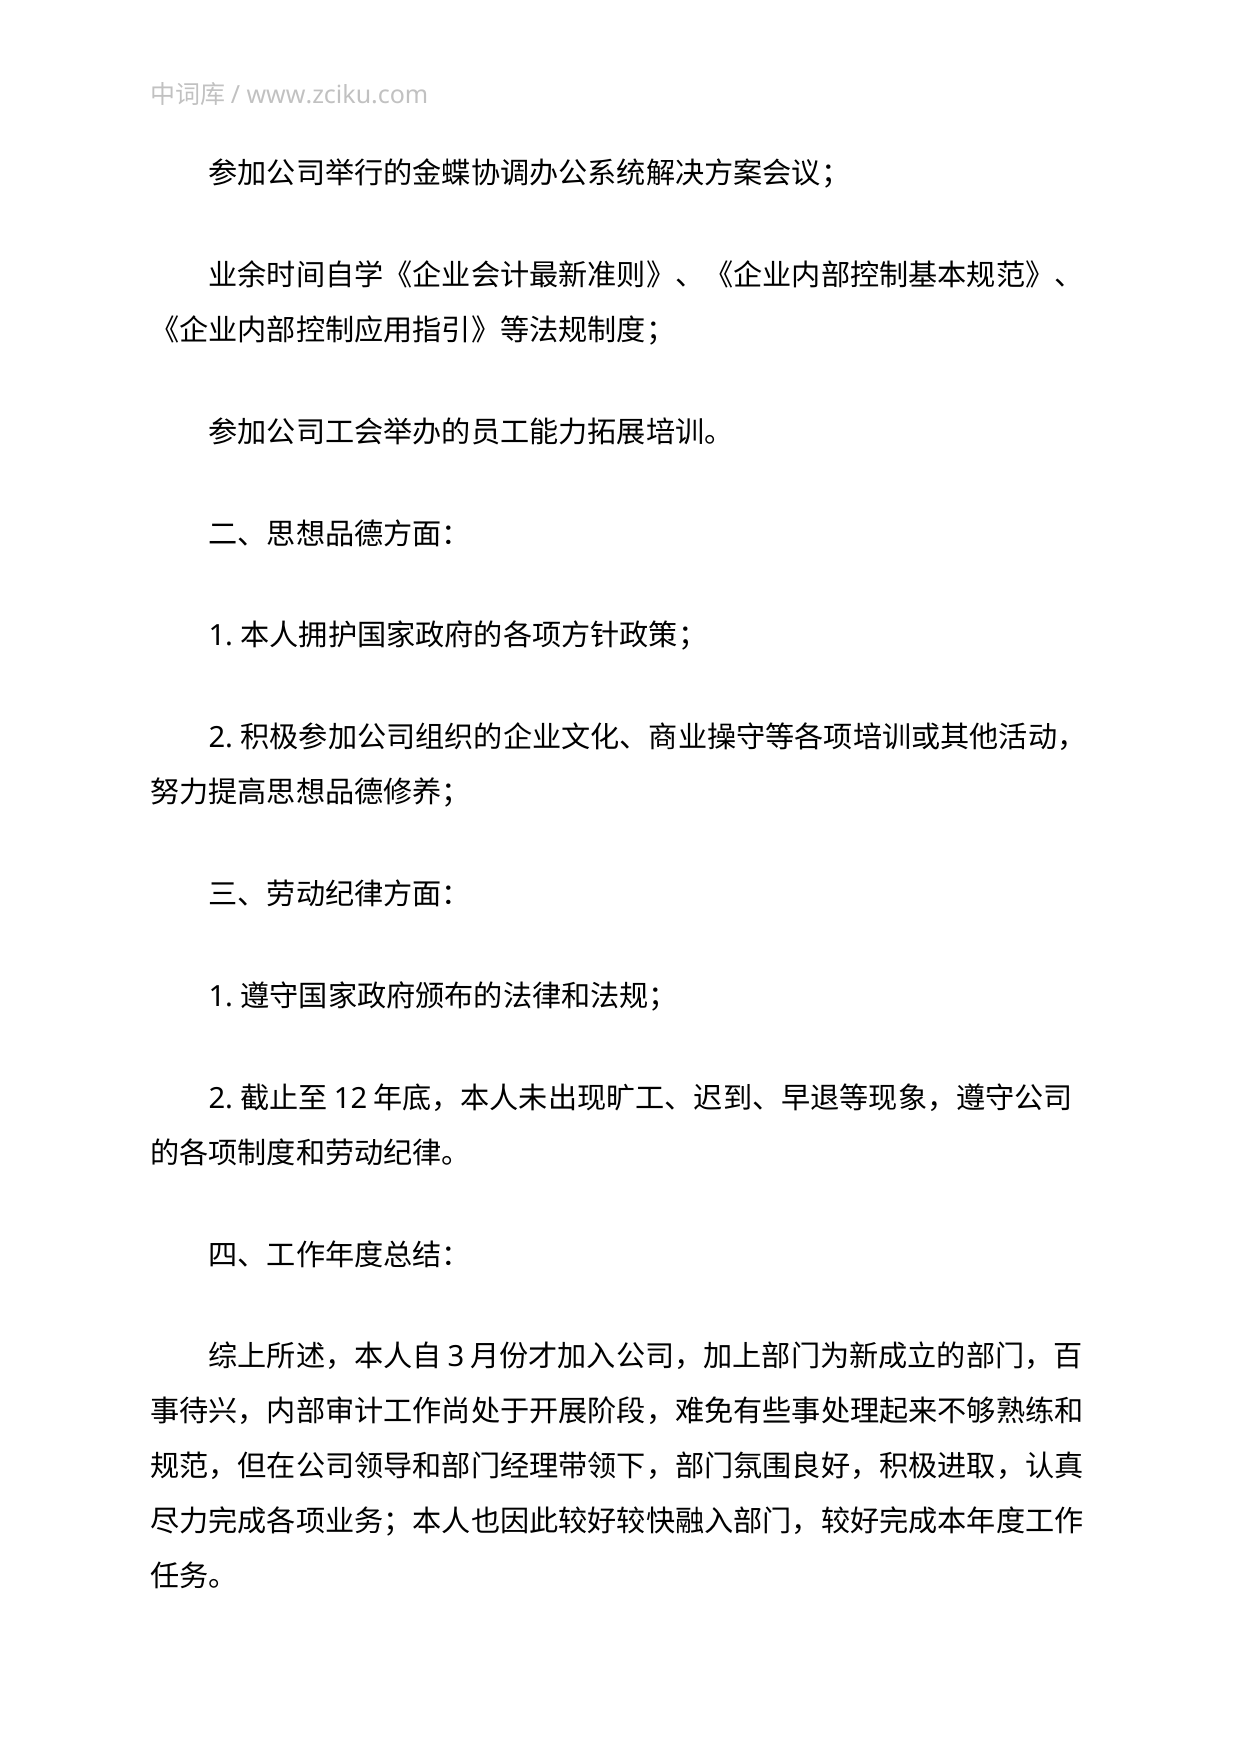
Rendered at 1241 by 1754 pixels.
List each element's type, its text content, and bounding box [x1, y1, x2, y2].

text 四、工作年度总结： [150, 1231, 1090, 1273]
text 二、思想品德方面： [150, 510, 1090, 552]
text 参加公司举行的金蝶协调办公系统解决方案会议； [150, 150, 1090, 192]
text 2. 截止至12年底，本人未出现旷工、迟到、早退等现象，遵守公司的各项制度和劳动纪律。 [150, 1074, 1090, 1172]
text 业余时间自学《企业会计最新准则》、《企业内部控制基本规范》、《企业内部控制应用指引》等法规制度； [150, 252, 1090, 349]
text 2. 积极参加公司组织的企业文化、商业操守等各项培训或其他活动，努力提高思想品德修养； [150, 714, 1090, 811]
text 参加公司工会举办的员工能力拓展培训。 [150, 408, 1090, 451]
text 1. 本人拥护国家政府的各项方针政策； [150, 612, 1090, 654]
text 1. 遵守国家政府颁布的法律和法规； [150, 972, 1090, 1015]
text 综上所述，本人自3月份才加入公司，加上部门为新成立的部门，百事待兴，内部审计工作尚处于开展阶段，难免有些事处理起来不够熟练和规范，但在公司领导和部门经理带领下，部门氛围良好，积极进取，认真尽力完成各项业务；本人也因此较好较快融入部门，较好完成本年度工作任务。 [150, 1333, 1090, 1595]
text 三、劳动纪律方面： [150, 871, 1090, 913]
